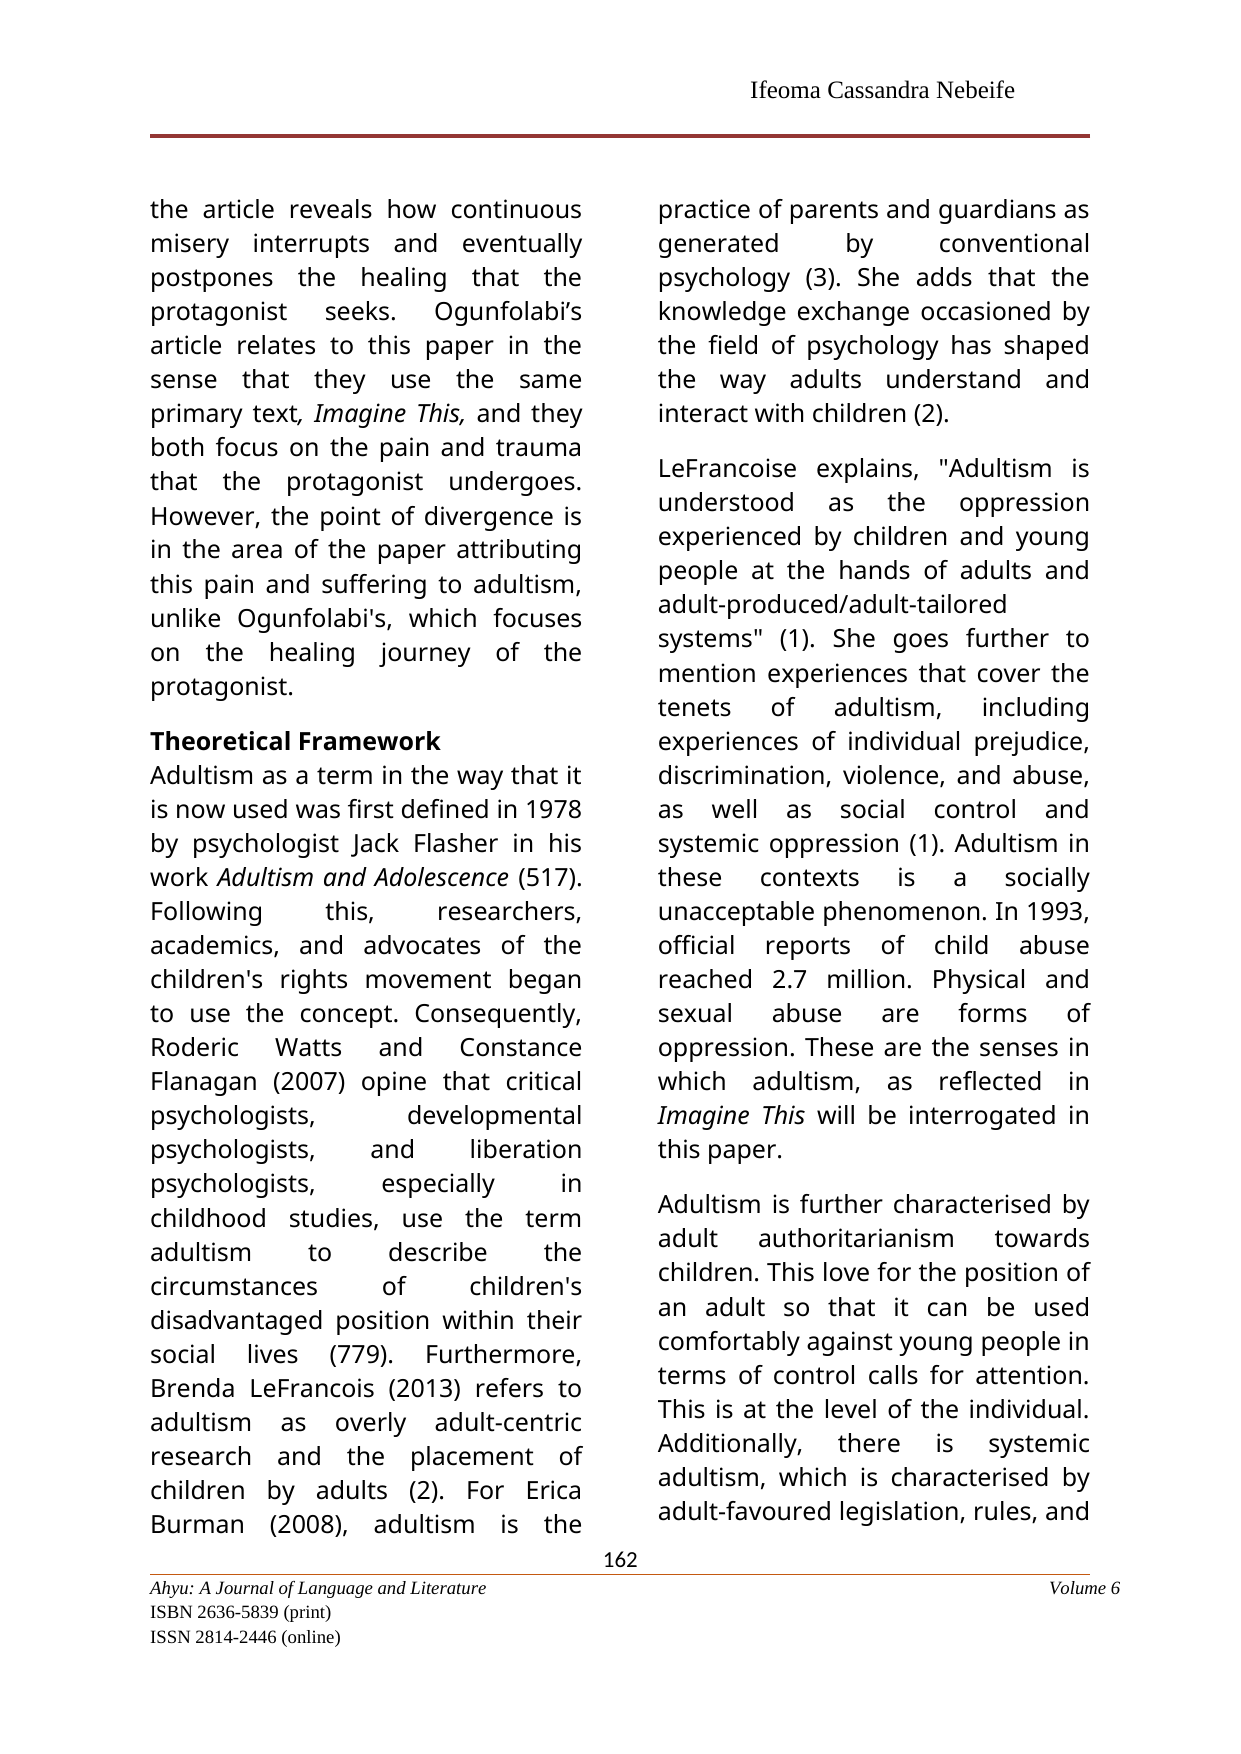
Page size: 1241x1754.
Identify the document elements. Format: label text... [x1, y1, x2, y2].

text LeFrancoise explains, "Adultism is understood as the oppression experienced by children and young people at the hands of adults and adult-produced/adult-tailored systems" (1). She goes further to mention experiences that cover the tenets of adultism, including experiences of individual prejudice, discrimination, violence, and abuse, as well as social control and systemic oppression (1). Adultism in these contexts is a socially unacceptable phenomenon. In 1993, official reports of child abuse reached 2.7 million. Physical and sexual abuse are forms of oppression. These are the senses in which adultism, as reflected in Imagine This will be interrogated in this paper. [658, 451, 1090, 1166]
text Adultism as a term in the way that it is now used was first defined in 1978 by psychologist Jack Flasher in his work Adultism and Adolescence (517). Following this, researchers, academics, and advocates of the children's rights movement began to use the concept. Consequently, Roderic Watts and Constance Flanagan (2007) opine that critical psychologists, developmental psychologists, and liberation psychologists, especially in childhood studies, use the term adultism to describe the circumstances of children's disadvantaged position within their social lives (779). Furthermore, Brenda LeFrancois (2013) refers to adultism as overly adult-centric research and the placement of children by adults (2). For Erica Burman (2008), adultism is the practice of parents and guardians as generated by conventional psychology (3). She adds that the knowledge exchange occasioned by the field of psychology has shaped the way adults understand and interact with children (2). [150, 757, 583, 1541]
text Adultism as a term in the way that it is now used was first defined in 1978 by psychologist Jack Flasher in his work Adultism and Adolescence (517). Following this, researchers, academics, and advocates of the children's rights movement began to use the concept. Consequently, Roderic Watts and Constance Flanagan (2007) opine that critical psychologists, developmental psychologists, and liberation psychologists, especially in childhood studies, use the term adultism to describe the circumstances of children's disadvantaged position within their social lives (779). Furthermore, Brenda LeFrancois (2013) refers to adultism as overly adult-centric research and the placement of children by adults (2). For Erica Burman (2008), adultism is the practice of parents and guardians as generated by conventional psychology (3). She adds that the knowledge exchange occasioned by the field of psychology has shaped the way adults understand and interact with children (2). [658, 192, 1090, 430]
text Theoretical Framework [150, 723, 583, 757]
